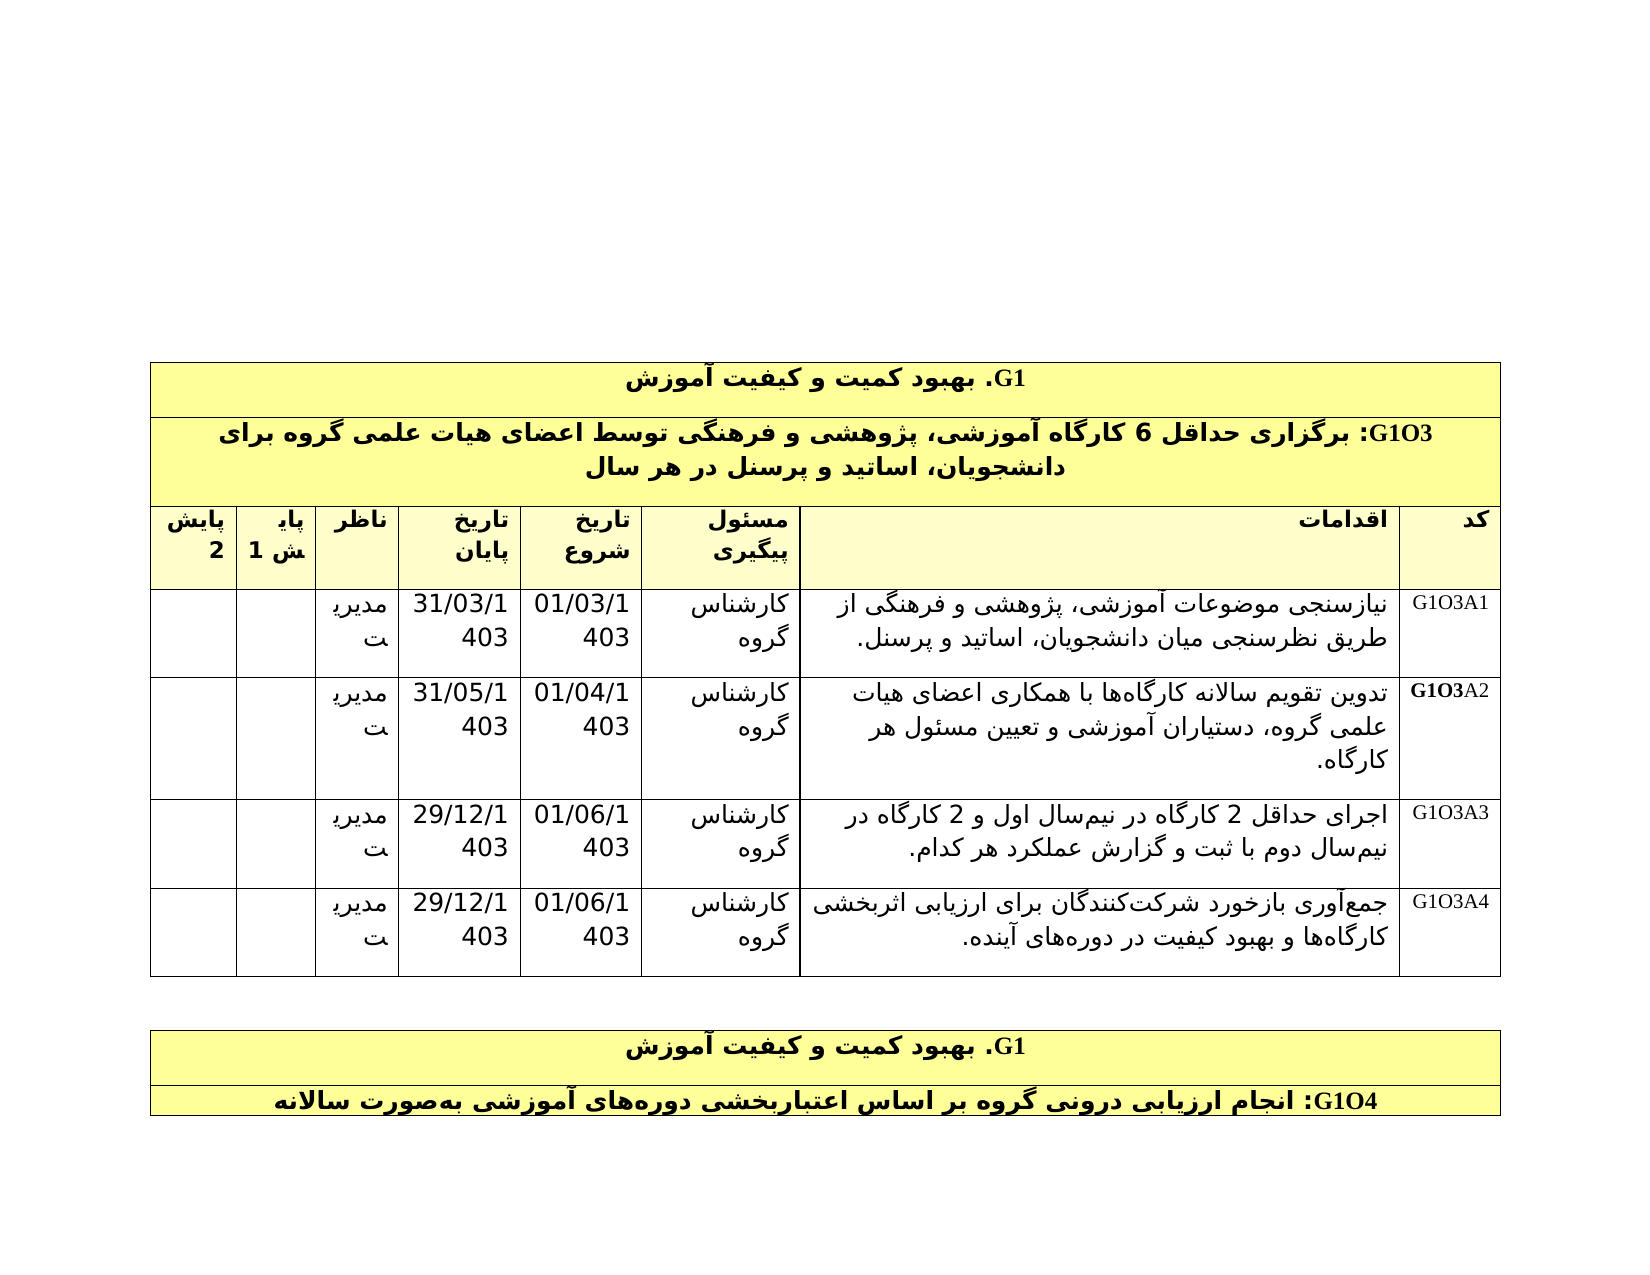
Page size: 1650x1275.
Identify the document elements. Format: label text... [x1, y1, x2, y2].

table_cell مدیریت [316, 889, 398, 976]
table_cell 29/12/1403 [399, 889, 520, 976]
table_cell 31/05/1403 [399, 678, 520, 799]
table_cell 29/12/1403 [399, 800, 520, 887]
table_cell G1O3A2 [1400, 678, 1500, 799]
table_cell مسئول پیگیری [642, 507, 799, 589]
table_cell [151, 590, 236, 677]
table_cell جمع‌آوری بازخورد شرکت‌کنندگان برای ارزیابی اثربخشی کارگاه‌ها و بهبود کیفیت در دوره‌های آینده. [801, 889, 1399, 976]
table_cell کارشناس گروه [642, 678, 799, 799]
table_cell G1O3A4 [1400, 889, 1500, 976]
table_cell اقدامات [801, 507, 1399, 589]
table_cell 01/06/1403 [521, 800, 641, 887]
table_cell کارشناس گروه [642, 590, 799, 677]
table_header G1. بهبود کمیت و کیفیت آموزش [151, 1031, 1500, 1085]
table_cell G1O3A1 [1400, 590, 1500, 677]
table_cell [237, 800, 315, 887]
table_cell 01/04/1403 [521, 678, 641, 799]
table_cell 01/06/1403 [521, 889, 641, 976]
table_cell تاریخ پایان [399, 507, 520, 589]
table_cell G1O3: برگزاری حداقل 6 کارگاه آموزشی، پژوهشی و فرهنگی توسط اعضای هیات علمی گروه برای دانشجویان، اساتید و پرسنل در هر سال [151, 418, 1500, 506]
table_cell پایش 1 [237, 507, 315, 589]
table_cell [151, 678, 236, 799]
table_cell اجرای حداقل 2 کارگاه در نیم‌سال اول و 2 کارگاه در نیم‌سال دوم با ثبت و گزارش عملکرد هر کدام. [801, 800, 1399, 887]
table_header G1. بهبود کمیت و کیفیت آموزش [151, 363, 1500, 417]
table_cell کد [1400, 507, 1500, 589]
table_cell مدیریت [316, 678, 398, 799]
table_cell پایش 2 [151, 507, 236, 589]
table_cell کارشناس گروه [642, 800, 799, 887]
table_cell 31/03/1403 [399, 590, 520, 677]
table_cell [151, 800, 236, 887]
table_cell [237, 889, 315, 976]
table_cell 01/03/1403 [521, 590, 641, 677]
table_cell [151, 889, 236, 976]
table_cell کارشناس گروه [642, 889, 799, 976]
table_cell مدیریت [316, 590, 398, 677]
table_cell [237, 590, 315, 677]
table_cell تاریخ شروع [521, 507, 641, 589]
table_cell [151, 1086, 1500, 1115]
table_cell تدوین تقویم سالانه کارگاه‌ها با همکاری اعضای هیات علمی گروه، دستیاران آموزشی و تعیین مسئول هر کارگاه. [801, 678, 1399, 799]
table_cell ناظر [316, 507, 398, 589]
table_cell G1O3A3 [1400, 800, 1500, 887]
table_cell [237, 678, 315, 799]
table_cell نیازسنجی موضوعات آموزشی، پژوهشی و فرهنگی از طریق نظرسنجی میان دانشجویان، اساتید و پرسنل. [801, 590, 1399, 677]
table_cell مدیریت [316, 800, 398, 887]
